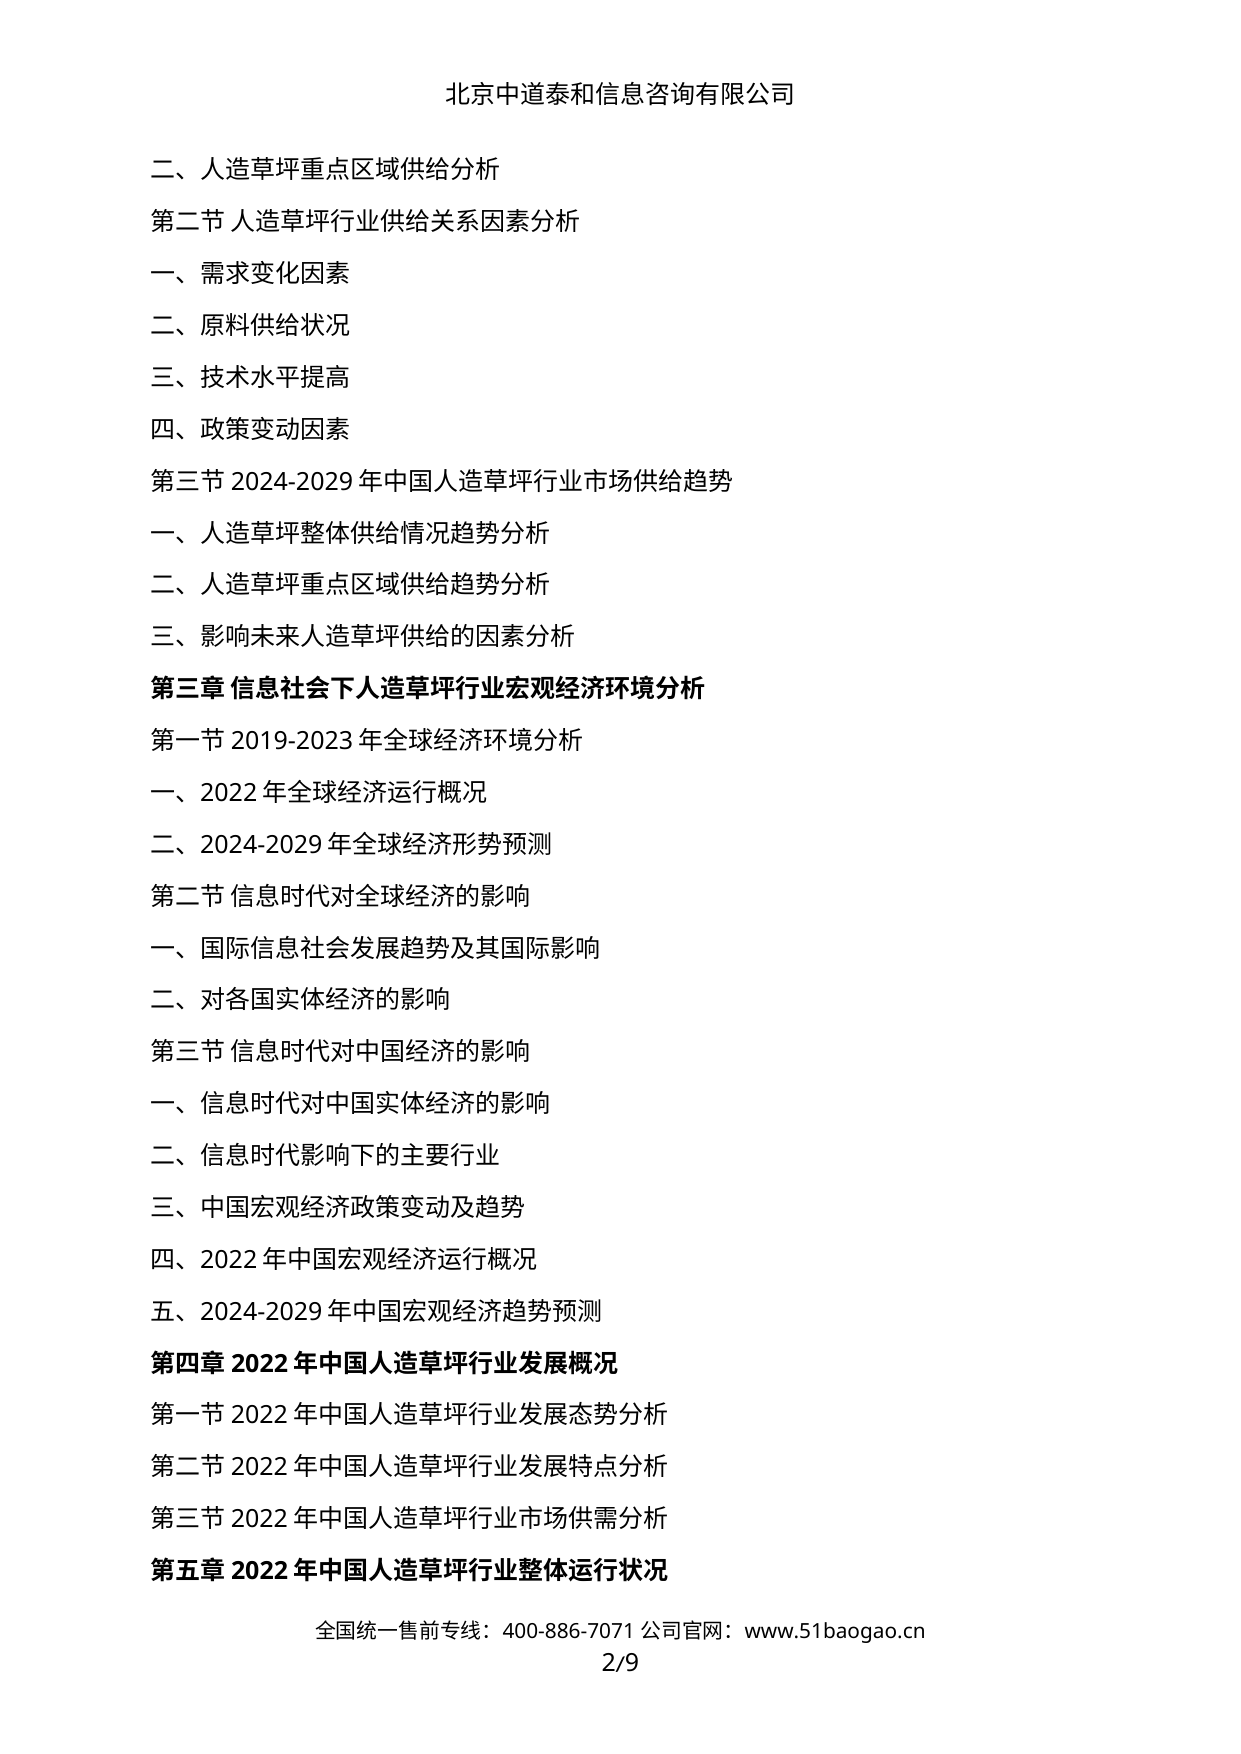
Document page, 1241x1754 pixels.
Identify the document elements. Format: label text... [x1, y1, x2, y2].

text 二、原料供给状况 [150, 306, 1090, 342]
text 第一节 2022年中国人造草坪行业发展态势分析 [150, 1395, 1090, 1431]
text 第二节 信息时代对全球经济的影响 [150, 876, 1090, 912]
text 四、政策变动因素 [150, 409, 1090, 446]
text 第三节 2024-2029年中国人造草坪行业市场供给趋势 [150, 461, 1090, 497]
text 第三章 信息社会下人造草坪行业宏观经济环境分析 [150, 669, 1090, 705]
text 三、影响未来人造草坪供给的因素分析 [150, 617, 1090, 653]
text 二、人造草坪重点区域供给分析 [150, 150, 1090, 186]
text 一、信息时代对中国实体经济的影响 [150, 1084, 1090, 1120]
text 二、信息时代影响下的主要行业 [150, 1136, 1090, 1172]
text 四、2022年中国宏观经济运行概况 [150, 1239, 1090, 1276]
text 一、人造草坪整体供给情况趋势分析 [150, 513, 1090, 549]
text 一、2022年全球经济运行概况 [150, 772, 1090, 809]
text 第二节 人造草坪行业供给关系因素分析 [150, 202, 1090, 238]
text 三、中国宏观经济政策变动及趋势 [150, 1187, 1090, 1224]
text 第三节 信息时代对中国经济的影响 [150, 1032, 1090, 1068]
text 一、国际信息社会发展趋势及其国际影响 [150, 928, 1090, 964]
text 三、技术水平提高 [150, 357, 1090, 394]
text 二、2024-2029年全球经济形势预测 [150, 824, 1090, 861]
text 二、对各国实体经济的影响 [150, 980, 1090, 1016]
text 第三节 2022年中国人造草坪行业市场供需分析 [150, 1499, 1090, 1535]
text 第五章 2022年中国人造草坪行业整体运行状况 [150, 1551, 1090, 1587]
text 五、2024-2029年中国宏观经济趋势预测 [150, 1291, 1090, 1327]
text 一、需求变化因素 [150, 254, 1090, 290]
text 第一节 2019-2023年全球经济环境分析 [150, 721, 1090, 757]
text 第四章 2022年中国人造草坪行业发展概况 [150, 1343, 1090, 1379]
text 二、人造草坪重点区域供给趋势分析 [150, 565, 1090, 601]
text 第二节 2022年中国人造草坪行业发展特点分析 [150, 1447, 1090, 1483]
